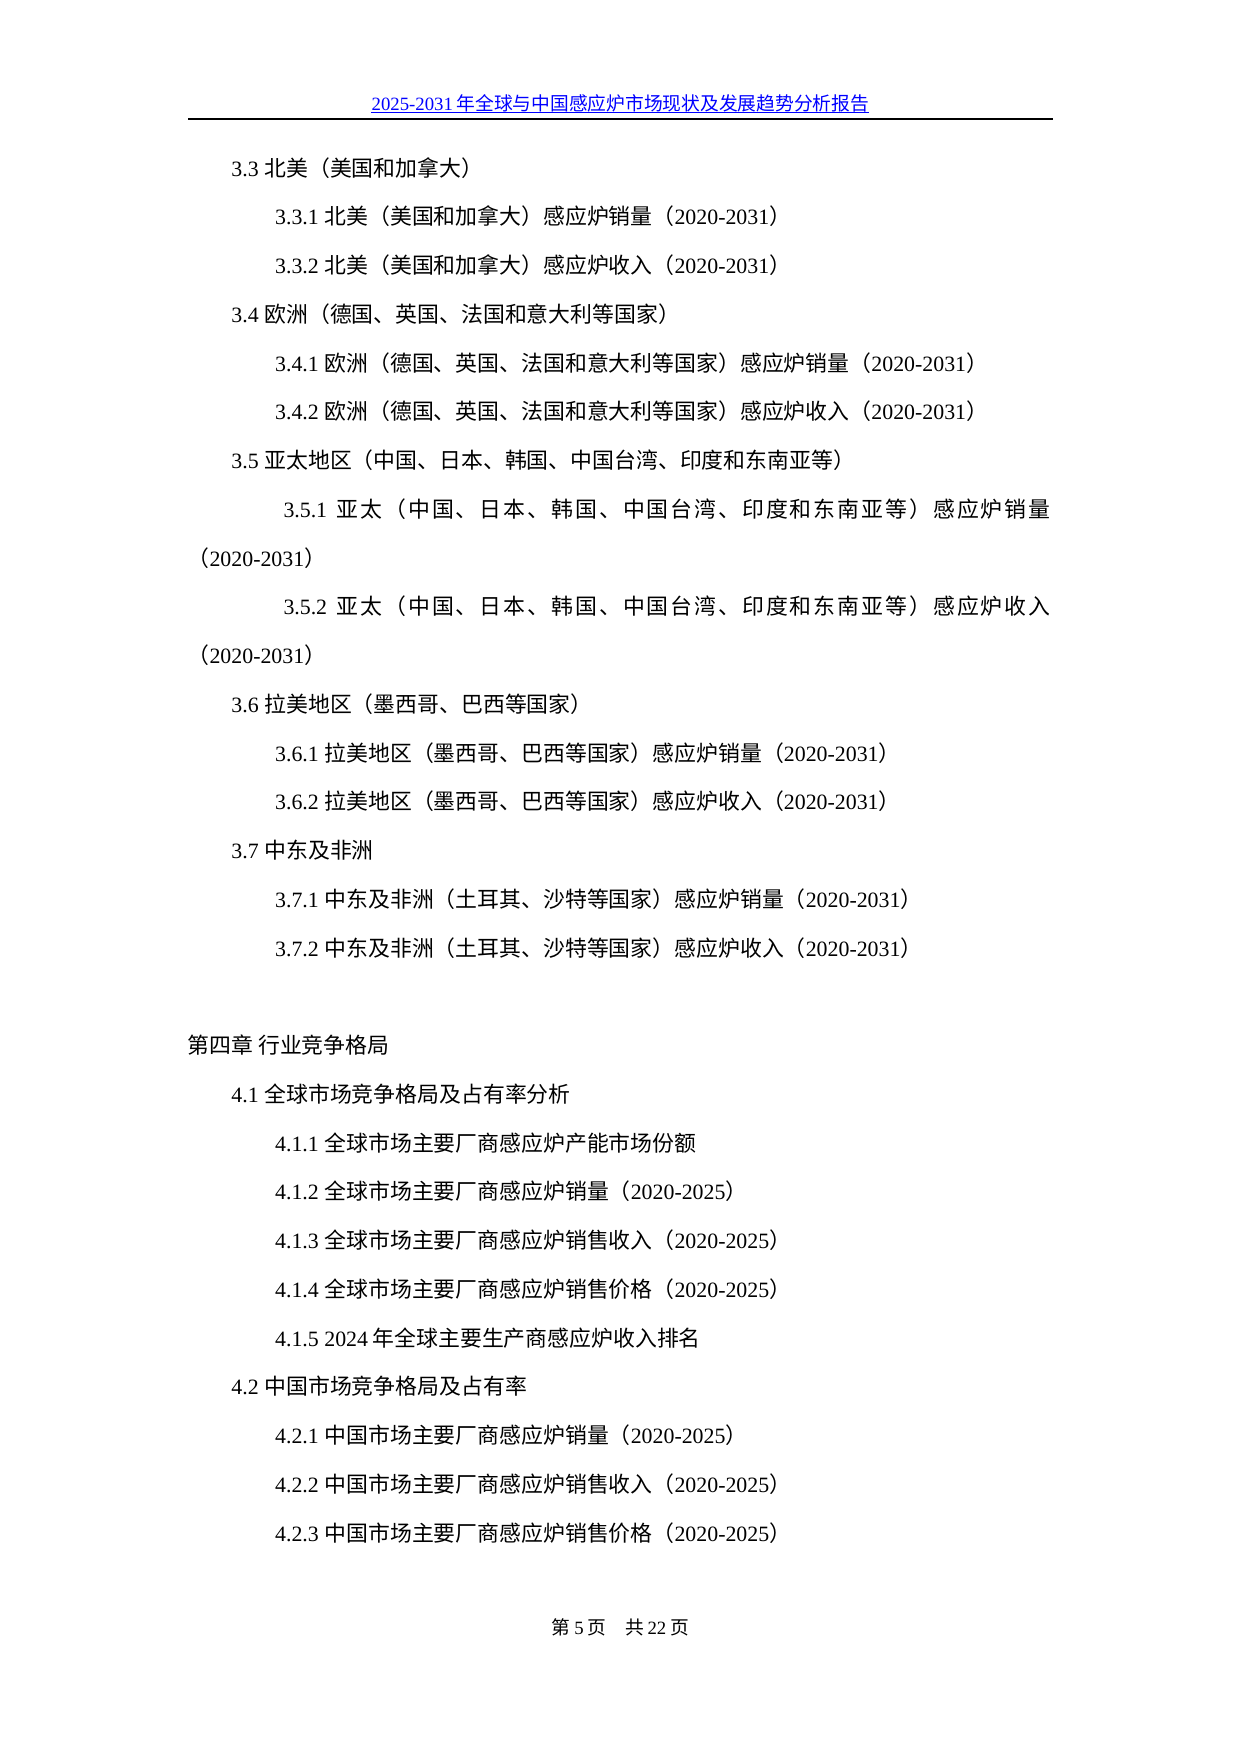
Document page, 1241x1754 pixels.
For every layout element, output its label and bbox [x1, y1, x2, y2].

text [187, 150, 1053, 1548]
